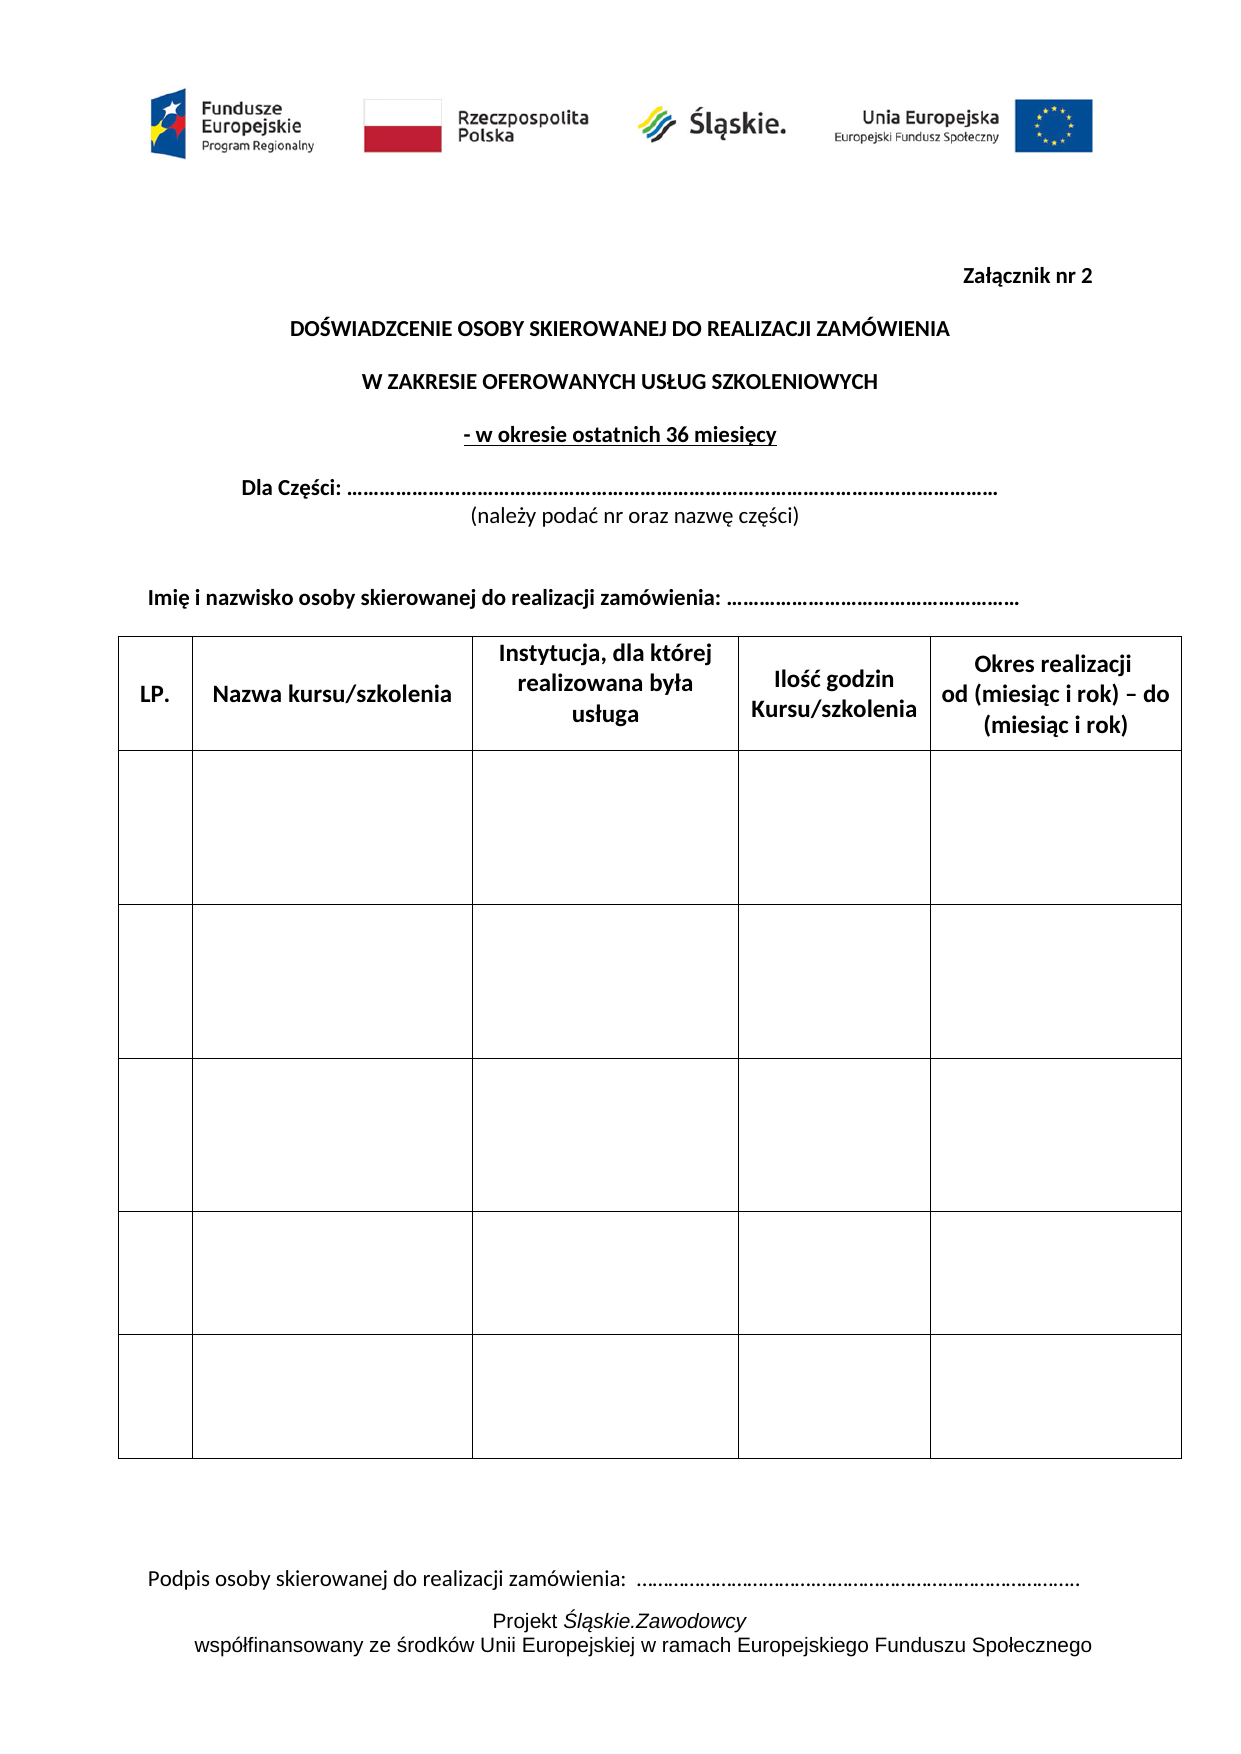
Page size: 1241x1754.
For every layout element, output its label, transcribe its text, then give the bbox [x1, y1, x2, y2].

table_cell [739, 1335, 930, 1457]
table_header Instytucja, dla której realizowana była usługa [473, 637, 738, 750]
table_cell [931, 1335, 1181, 1457]
table_cell [931, 1059, 1181, 1211]
text Imię i nazwisko osoby skierowanej do realizacji zamówienia: ……………………………………………… [148, 583, 1093, 611]
table_cell [193, 1059, 472, 1211]
table_header Ilość godzin Kursu/szkolenia [739, 637, 930, 750]
text (należy podać nr oraz nazwę części) [148, 502, 1093, 529]
text Podpis osoby skierowanej do realizacji zamówienia: …………………………….………………………………………….. [148, 1564, 1093, 1593]
table_cell [193, 905, 472, 1058]
picture [147, 73, 1093, 181]
table_cell [473, 1059, 738, 1211]
table_cell [473, 905, 738, 1058]
table_cell [739, 905, 930, 1058]
text DOŚWIADZCENIE OSOBY SKIEROWANEJ DO REALIZACJI ZAMÓWIENIA [148, 314, 1093, 342]
table_cell [739, 1059, 930, 1211]
table_cell [119, 1059, 192, 1211]
text Załącznik nr 2 [148, 261, 1093, 289]
table_header Okres realizacji od (miesiąc i rok) – do (miesiąc i rok) [931, 637, 1181, 750]
text W ZAKRESIE OFEROWANYCH USŁUG SZKOLENIOWYCH [148, 367, 1093, 396]
table_cell [193, 1335, 472, 1457]
table_cell [119, 905, 192, 1058]
table_cell [473, 1335, 738, 1457]
table_cell [473, 1212, 738, 1334]
table_cell [193, 1212, 472, 1334]
table_cell [119, 751, 192, 904]
text - w okresie ostatnich 36 miesięcy [148, 421, 1093, 448]
table_cell [931, 1212, 1181, 1334]
table_header Nazwa kursu/szkolenia [193, 637, 472, 750]
table_cell [119, 1335, 192, 1457]
table_cell [739, 1212, 930, 1334]
table_cell [931, 751, 1181, 904]
table_cell [931, 905, 1181, 1058]
table_cell [473, 751, 738, 904]
text Dla Części: ………………………………………………………………………………………………………… [148, 473, 1093, 502]
table_header LP. [119, 637, 192, 750]
table_cell [193, 751, 472, 904]
table_cell [739, 751, 930, 904]
table_cell [119, 1212, 192, 1334]
